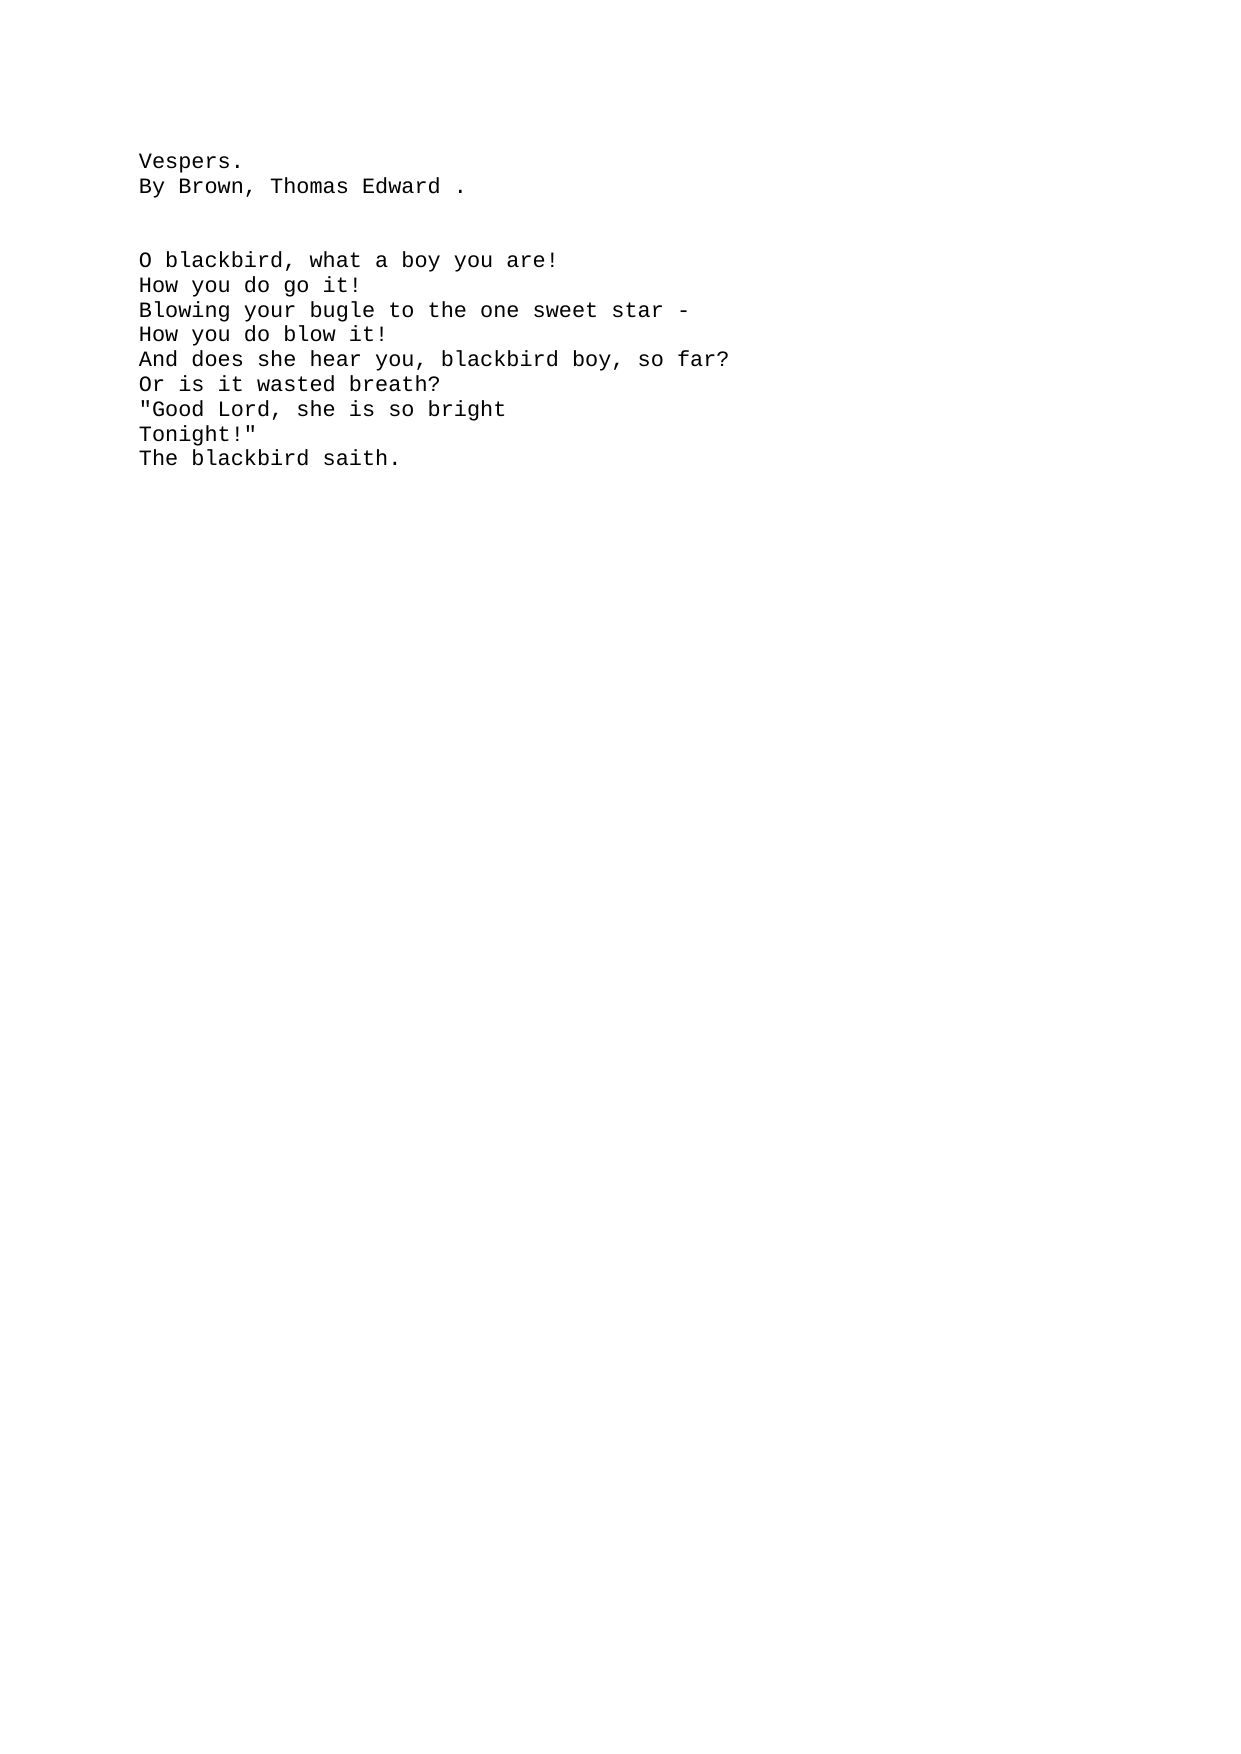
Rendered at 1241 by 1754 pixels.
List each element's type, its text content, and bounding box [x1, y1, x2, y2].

text By Brown, Thomas Edward . [139, 175, 1101, 199]
text The blackbird saith. [139, 447, 1101, 472]
text "Good Lord, she is so bright [139, 398, 1101, 423]
text Vespers. [139, 150, 1101, 175]
text Tonight!" [139, 423, 1101, 447]
text How you do blow it! [139, 323, 1101, 348]
text Or is it wasted breath? [139, 373, 1101, 398]
text How you do go it! [139, 274, 1101, 299]
text Blowing your bugle to the one sweet star - [139, 299, 1101, 323]
text O blackbird, what a boy you are! [139, 249, 1101, 274]
text And does she hear you, blackbird boy, so far? [139, 348, 1101, 373]
